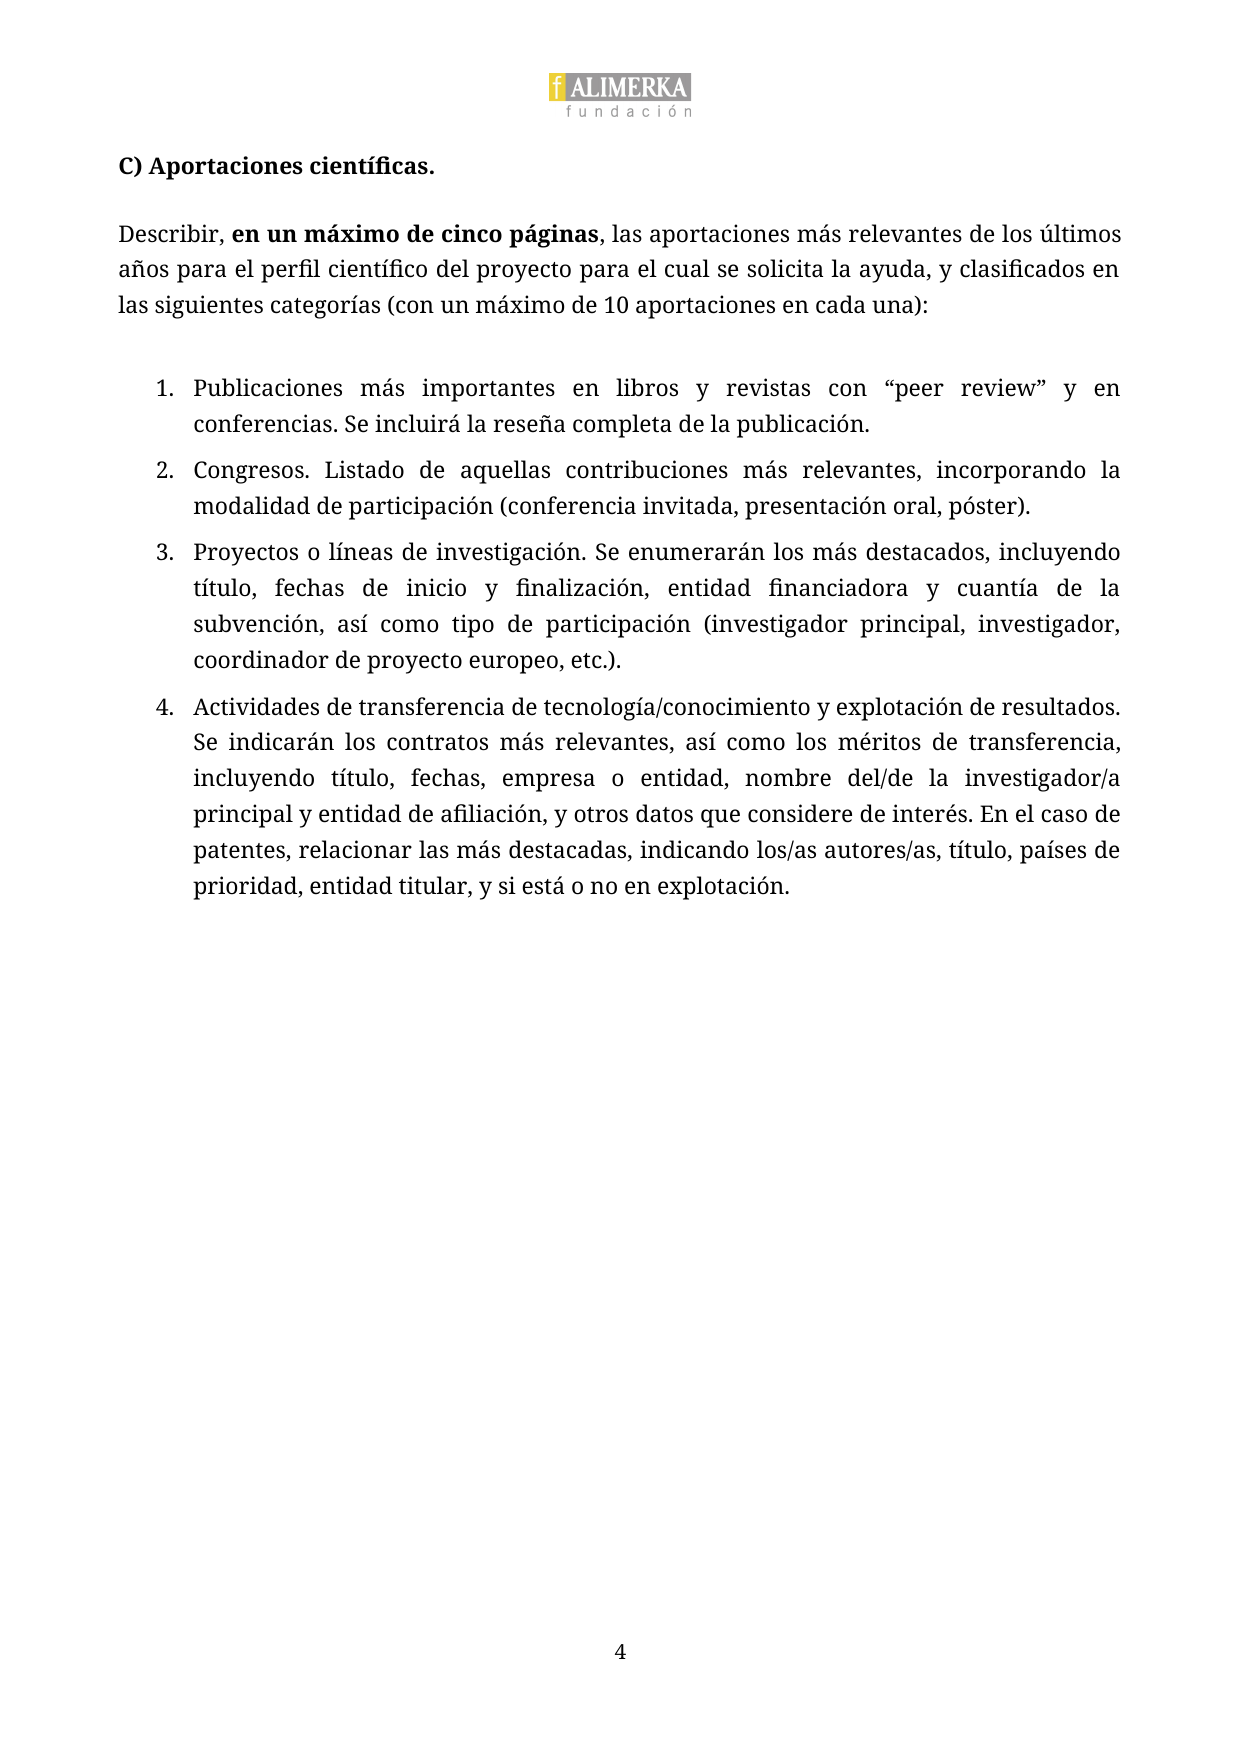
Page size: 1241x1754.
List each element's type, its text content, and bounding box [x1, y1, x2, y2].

list Proyectos o líneas de investigación. Se enumerarán los más destacados, incluyendo título, fechas de inicio y finalización, entidad financiadora y cuantía de la subvención, así como tipo de participación (investigador principal, investigador, coordinador de proyecto europeo, etc.). [156, 536, 1122, 675]
text C) Aportaciones científicas. [118, 150, 1122, 181]
list Actividades de transferencia de tecnología/conocimiento y explotación de resultados. Se indicarán los contratos más relevantes, así como los méritos de transferencia, incluyendo título, fechas, empresa o entidad, nombre del/de la investigador/a principal y entidad de afiliación, y otros datos que considere de interés. En el caso de patentes, relacionar las más destacadas, indicando los/as autores/as, título, países de prioridad, entidad titular, y si está o no en explotación. [156, 690, 1122, 901]
list Congresos. Listado de aquellas contribuciones más relevantes, incorporando la modalidad de participación (conferencia invitada, presentación oral, póster). [156, 454, 1122, 521]
picture [549, 73, 692, 117]
list Publicaciones más importantes en libros y revistas con “peer review” y en conferencias. Se incluirá la reseña completa de la publicación. [156, 372, 1122, 439]
text Describir, en un máximo de cinco páginas, las aportaciones más relevantes de los últimos años para el perfil científico del proyecto para el cual se solicita la ayuda, y clasificados en las siguientes categorías (con un máximo de 10 aportaciones en cada una): [118, 217, 1122, 321]
